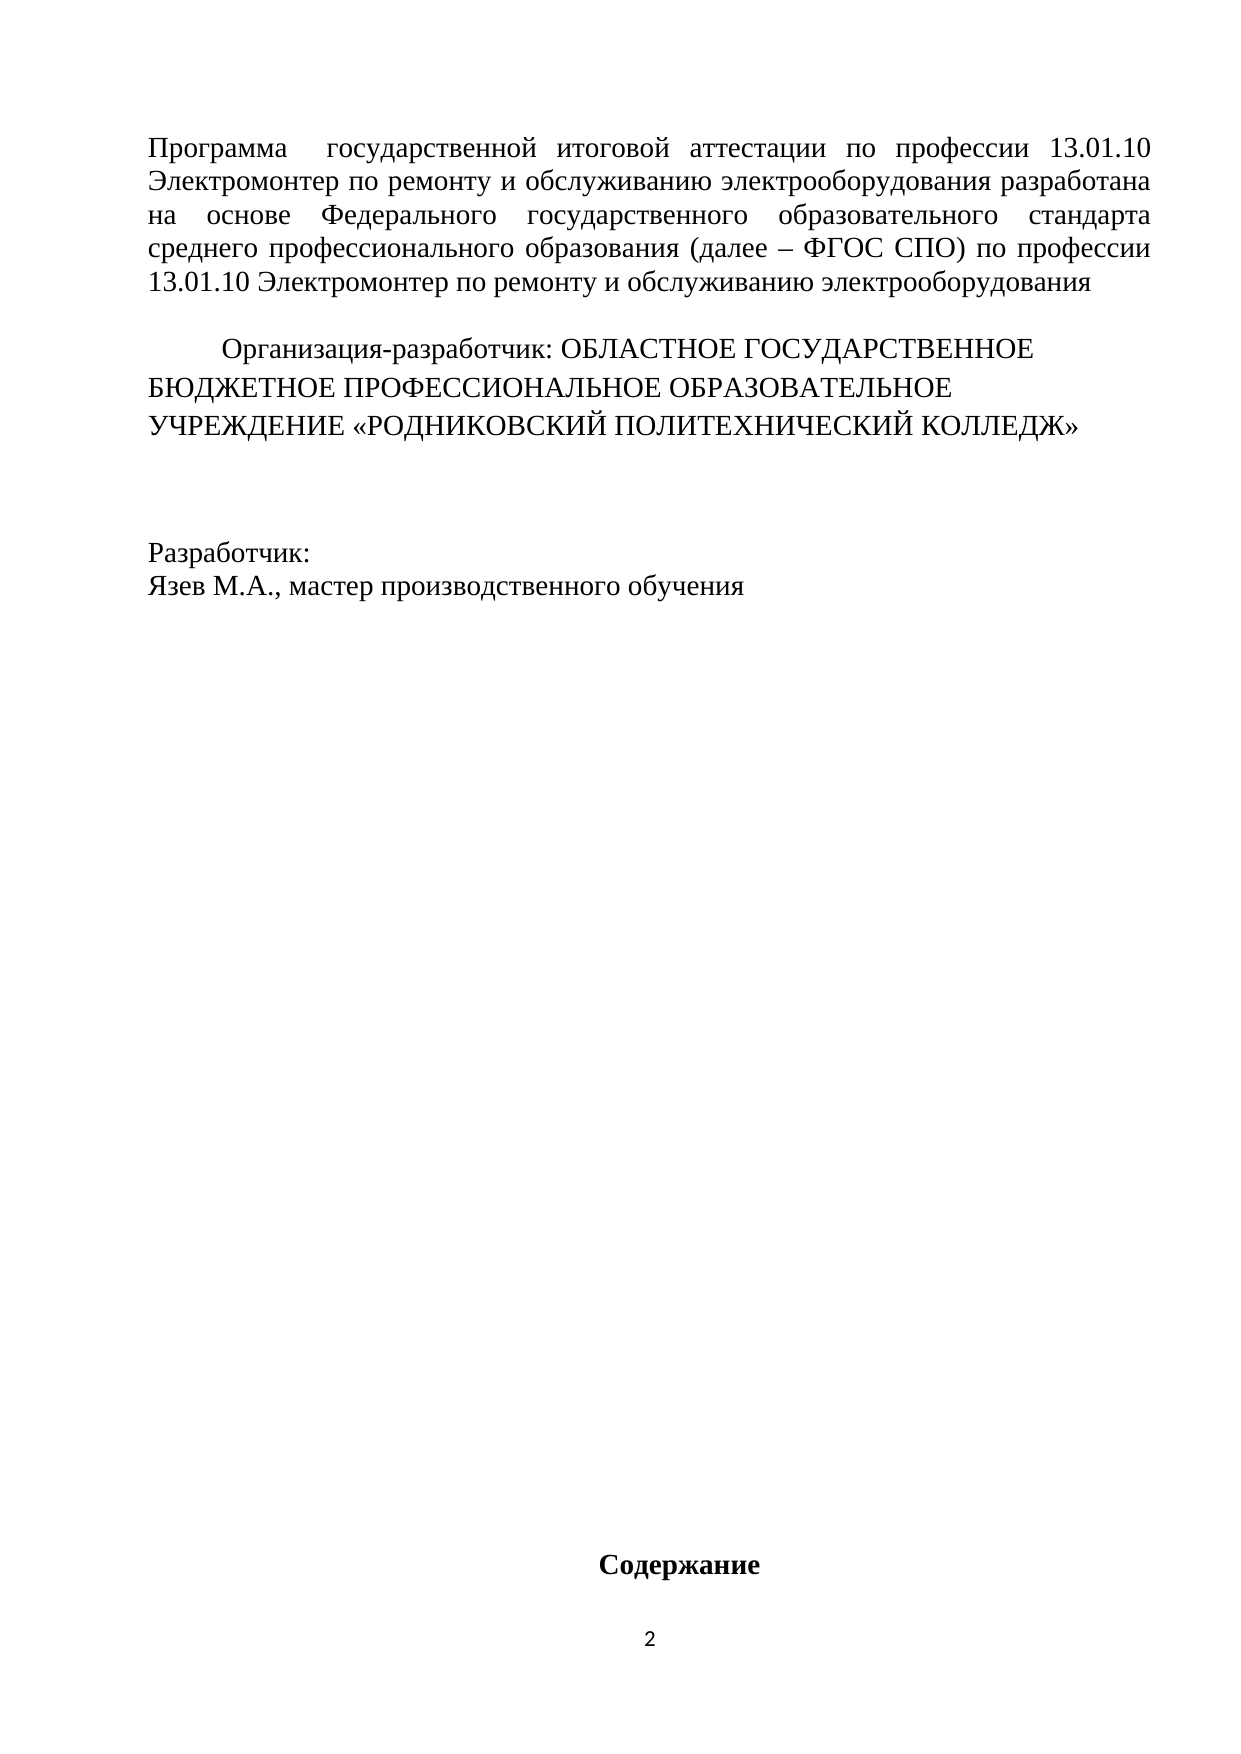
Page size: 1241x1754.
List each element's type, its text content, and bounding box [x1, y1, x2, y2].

text Содержание [148, 1547, 1152, 1581]
text Программа государственной итоговой аттестации по профессии 13.01.10 Электромонтер по ремонту и обслуживанию электрооборудования разработана на основе Федерального государственного образовательного стандарта среднего профессионального образования (далее – ФГОС СПО) по профессии 13.01.10 Электромонтер по ремонту и обслуживанию электрооборудования [148, 130, 1152, 298]
text Язев М.А., мастер производственного обучения [148, 568, 1152, 602]
text Разработчик: [148, 535, 1152, 568]
text Организация-разработчик: ОБЛАСТНОЕ ГОСУДАРСТВЕННОЕ БЮДЖЕТНОЕ ПРОФЕССИОНАЛЬНОЕ ОБРАЗОВАТЕЛЬНОЕ УЧРЕЖДЕНИЕ «РОДНИКОВСКИЙ ПОЛИТЕХНИЧЕСКИЙ КОЛЛЕДЖ» [148, 331, 1152, 442]
